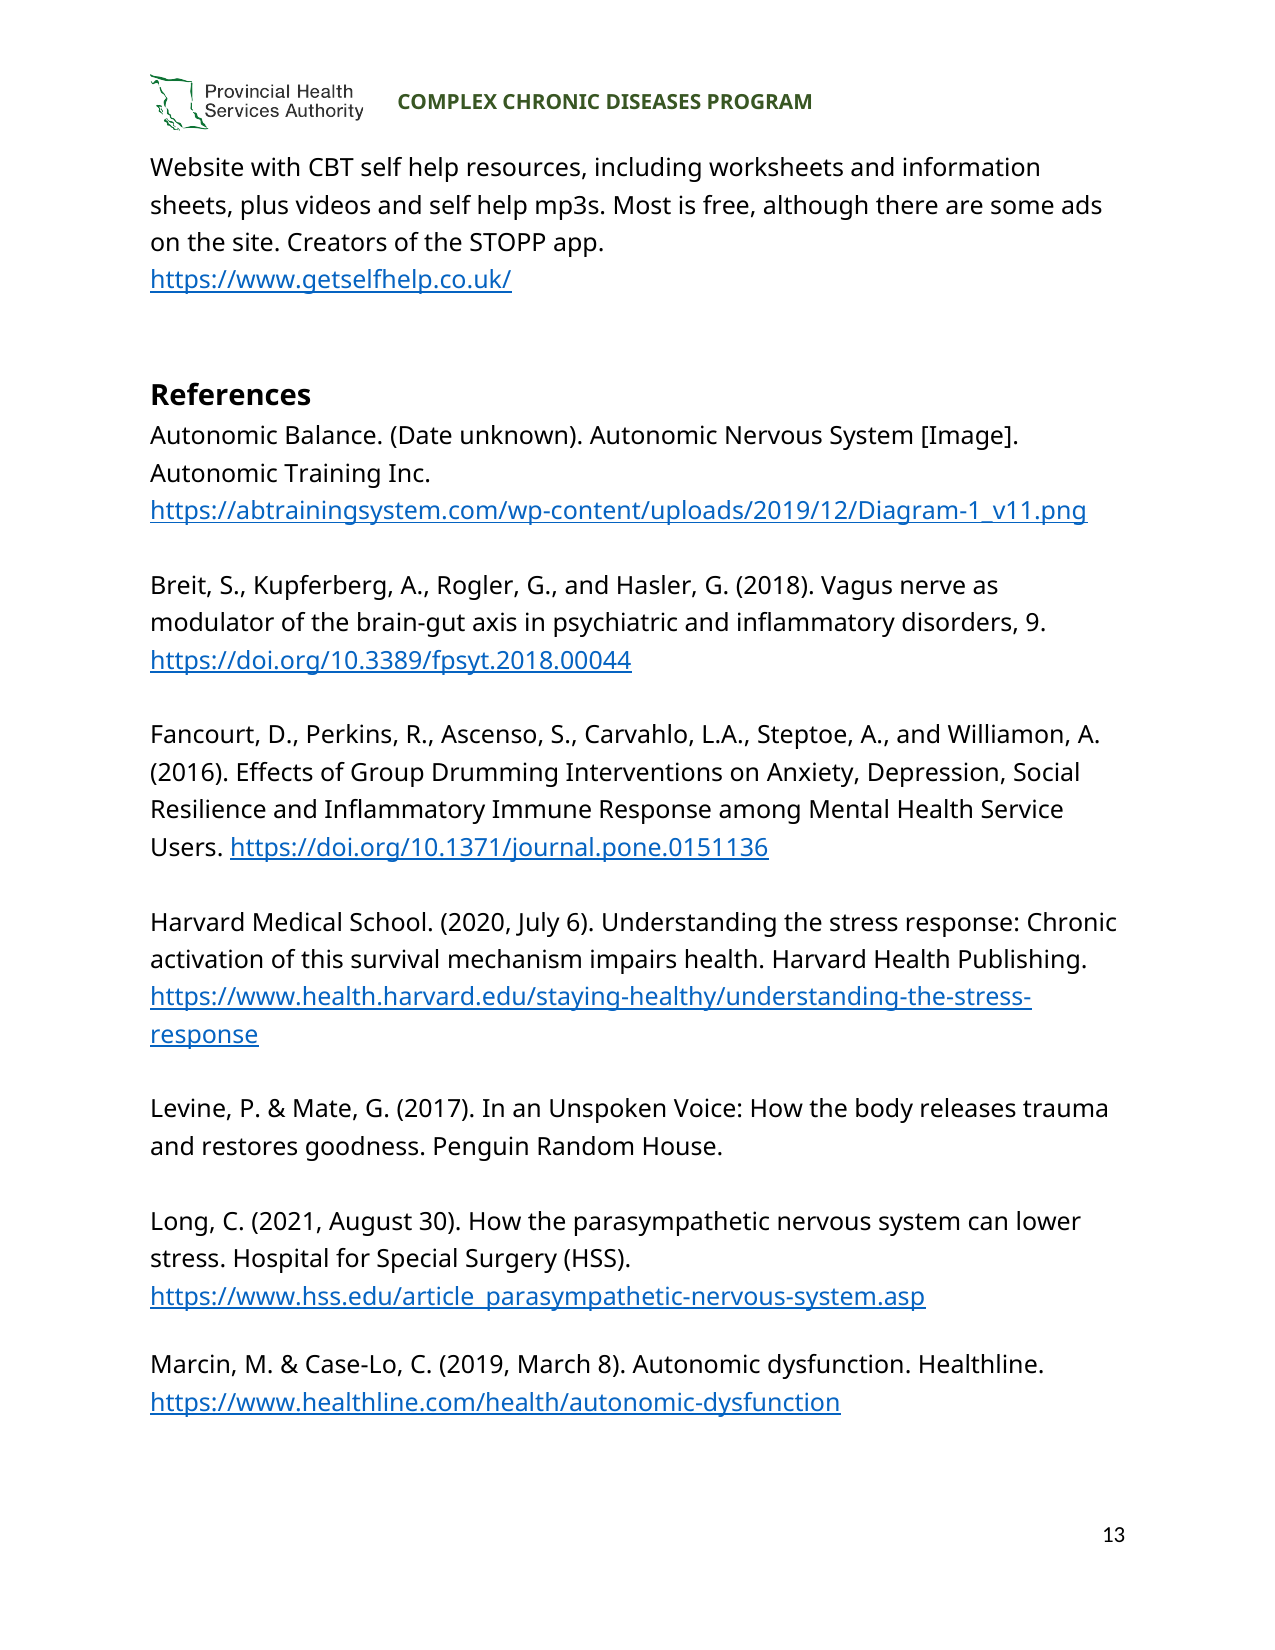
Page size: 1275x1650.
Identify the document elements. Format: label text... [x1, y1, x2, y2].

text Marcin, M. & Case-Lo, C. (2019, March 8). Autonomic dysfunction. Healthline. https://www.healthline.com/health/autonomic-dysfunction [150, 1347, 1125, 1418]
text Levine, P. & Mate, G. (2017). In an Unspoken Voice: How the body releases trauma and restores goodness. Penguin Random House. [150, 1091, 1125, 1163]
text References [150, 374, 1125, 414]
picture [150, 74, 364, 131]
text https://www.getselfhelp.co.uk/ [150, 262, 1125, 296]
text Fancourt, D., Perkins, R., Ascenso, S., Carvahlo, L.A., Steptoe, A., and Williamon, A. (2016). Effects of Group Drumming Interventions on Anxiety, Depression, Social Resilience and Inflammatory Immune Response among Mental Health Service Users. https://doi.org/10.1371/journal.pone.0151136 [150, 717, 1125, 863]
text Autonomic Balance. (Date unknown). Autonomic Nervous System [Image]. Autonomic Training Inc. https://abtrainingsystem.com/wp-content/uploads/2019/12/Diagram-1_v11.png [150, 418, 1125, 527]
text Long, C. (2021, August 30). How the parasympathetic nervous system can lower stress. Hospital for Special Surgery (HSS). https://www.hss.edu/article_parasympathetic-nervous-system.asp [150, 1203, 1125, 1312]
text Website with CBT self help resources, including worksheets and information sheets, plus videos and self help mp3s. Most is free, although there are some ads on the site. Creators of the STOPP app. [150, 150, 1125, 259]
text Harvard Medical School. (2020, July 6). Understanding the stress response: Chronic activation of this survival mechanism impairs health. Harvard Health Publishing. https://www.health.harvard.edu/staying-healthy/understanding-the-stress-response [150, 904, 1125, 1050]
text Breit, S., Kupferberg, A., Rogler, G., and Hasler, G. (2018). Vagus nerve as modulator of the brain-gut axis in psychiatric and inflammatory disorders, 9. https://doi.org/10.3389/fpsyt.2018.00044 [150, 568, 1125, 676]
